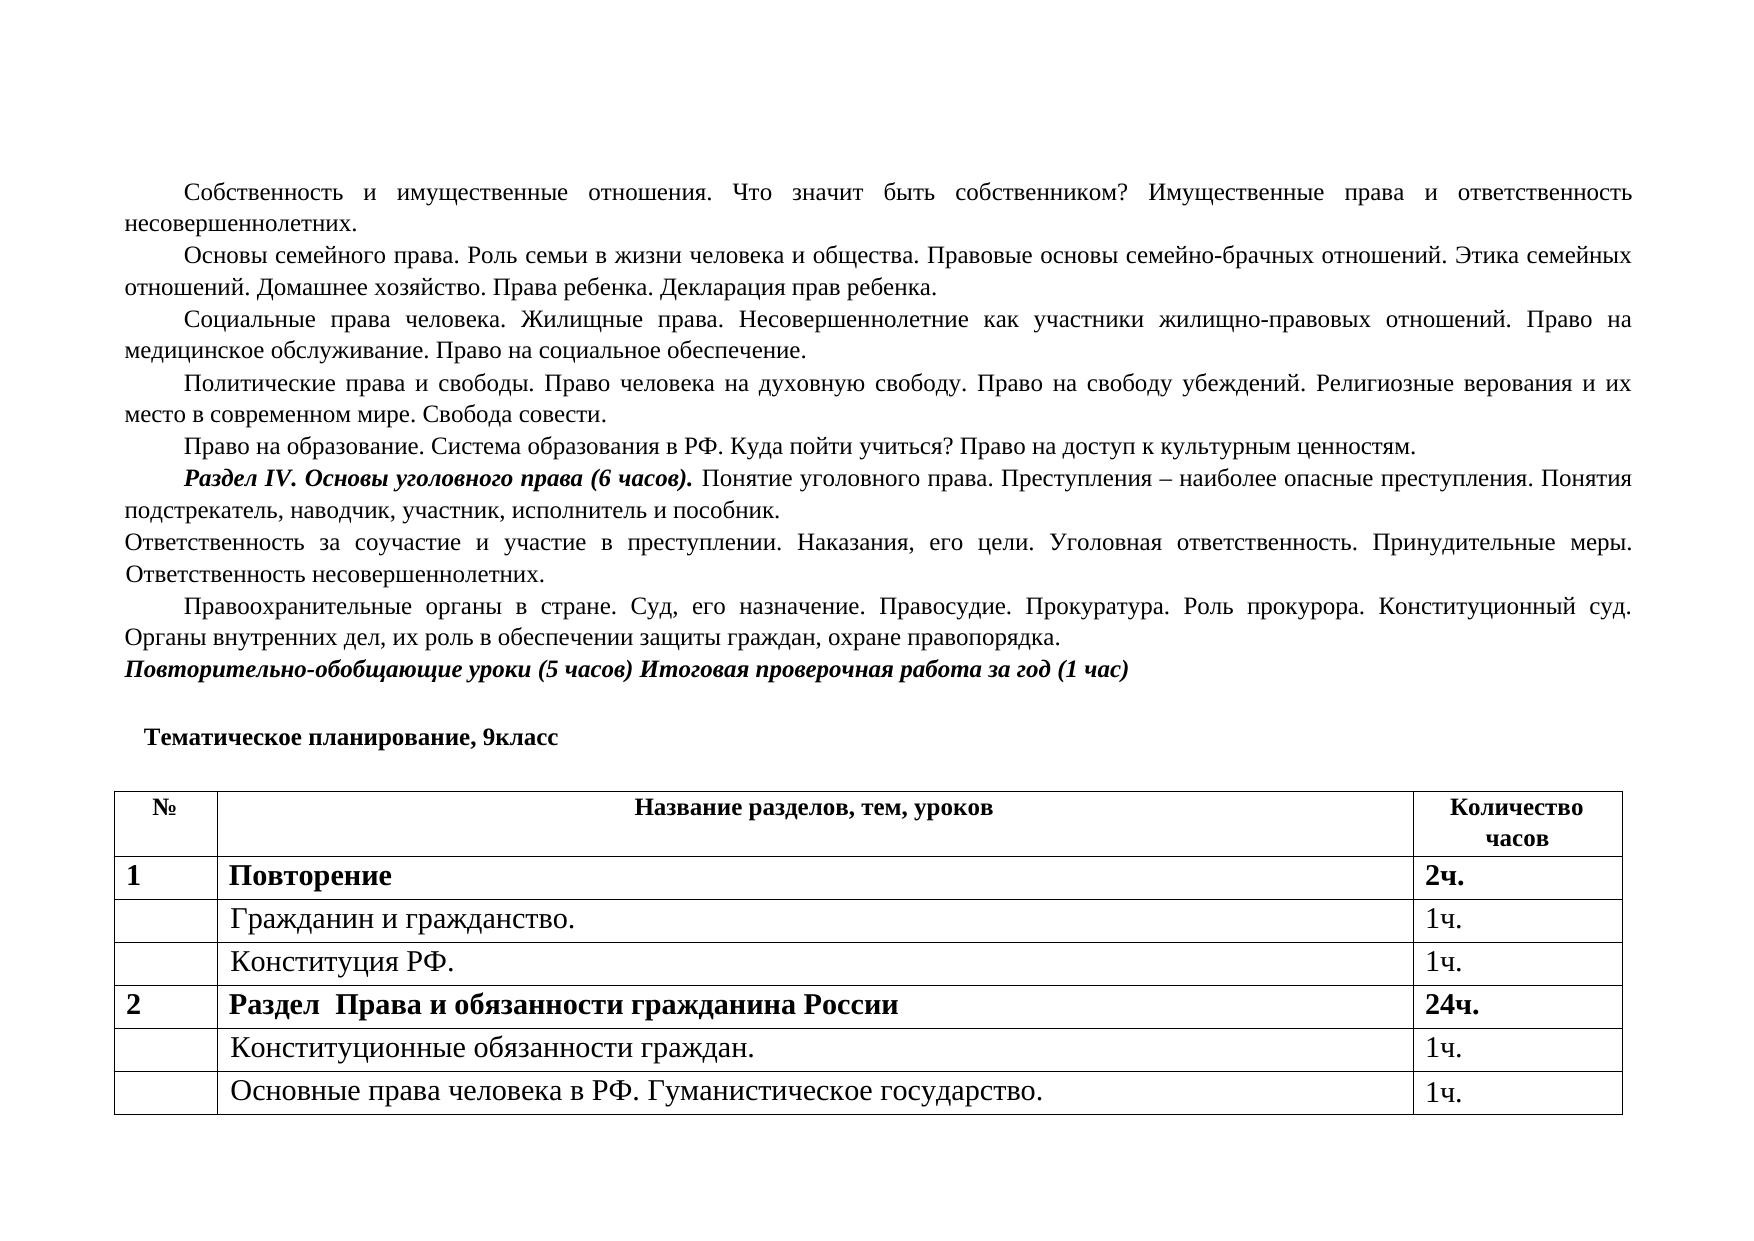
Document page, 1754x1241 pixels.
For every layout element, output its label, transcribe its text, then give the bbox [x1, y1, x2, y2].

text Основы семейного права. Роль семьи в жизни человека и общества. Правовые основы семейно-брачных отношений. Этика семейных отношений. Домашнее хозяйство. Права ребенка. Декларация прав ребенка. [124, 240, 1634, 301]
text Правоохранительные органы в стране. Суд, его назначение. Правосудие. Прокуратура. Роль прокурора. Конституционный суд. Органы внутренних дел, их роль в обеспечении защиты граждан, охране правопорядка. [124, 591, 1634, 651]
table_cell 1ч. [1414, 1029, 1622, 1071]
table_header Количество часов [1414, 792, 1622, 856]
text Политические права и свободы. Право человека на духовную свободу. Право на свободу убеждений. Религиозные верования и их место в современном мире. Свобода совести. [124, 368, 1634, 428]
table_cell Основные права человека в РФ. Гуманистическое государство. [218, 1072, 1413, 1114]
table_header № [115, 792, 217, 856]
table_cell [115, 900, 217, 942]
text Собственность и имущественные отношения. Что значит быть собственником? Имущественные права и ответственность несовершеннолетних. [124, 177, 1634, 237]
table_cell [115, 1072, 217, 1114]
table_cell [115, 943, 217, 985]
table_cell 2ч. [1414, 857, 1622, 899]
text Социальные права человека. Жилищные права. Несовершеннолетние как участники жилищно-правовых отношений. Право на медицинское обслуживание. Право на социальное обеспечение. [124, 304, 1634, 364]
table_cell Конституция РФ. [218, 943, 1413, 985]
table_cell Повторение [218, 857, 1413, 899]
table_cell 1ч. [1414, 943, 1622, 985]
text Ответственность за соучастие и участие в преступлении. Наказания, его цели. Уголовная ответственность. Принудительные меры. Ответственность несовершеннолетних. [124, 527, 1634, 587]
table_cell 1ч. [1414, 1072, 1622, 1114]
table_cell Раздел Права и обязанности гражданина России [218, 986, 1413, 1028]
table_cell 2 [115, 986, 217, 1028]
text Право на образование. Система образования в РФ. Куда пойти учиться? Право на доступ к культурным ценностям. [124, 431, 1634, 460]
table_cell 24ч. [1414, 986, 1622, 1028]
table_cell [115, 1029, 217, 1071]
text Тематическое планирование, 9класс [131, 722, 1634, 750]
text Повторительно-обобщающие уроки (5 часов) Итоговая проверочная работа за год (1 час) [124, 654, 1387, 683]
table_cell Гражданин и гражданство. [218, 900, 1413, 942]
table_header Название разделов, тем, уроков [218, 792, 1413, 856]
table_cell 1 [115, 857, 217, 899]
table_cell 1ч. [1414, 900, 1622, 942]
table_cell Конституционные обязанности граждан. [218, 1029, 1413, 1071]
text Раздел IV. Основы уголовного права (6 часов). Понятие уголовного права. Преступления – наиболее опасные преступления. Понятия подстрекатель, наводчик, участник, исполнитель и пособник. [124, 463, 1634, 524]
